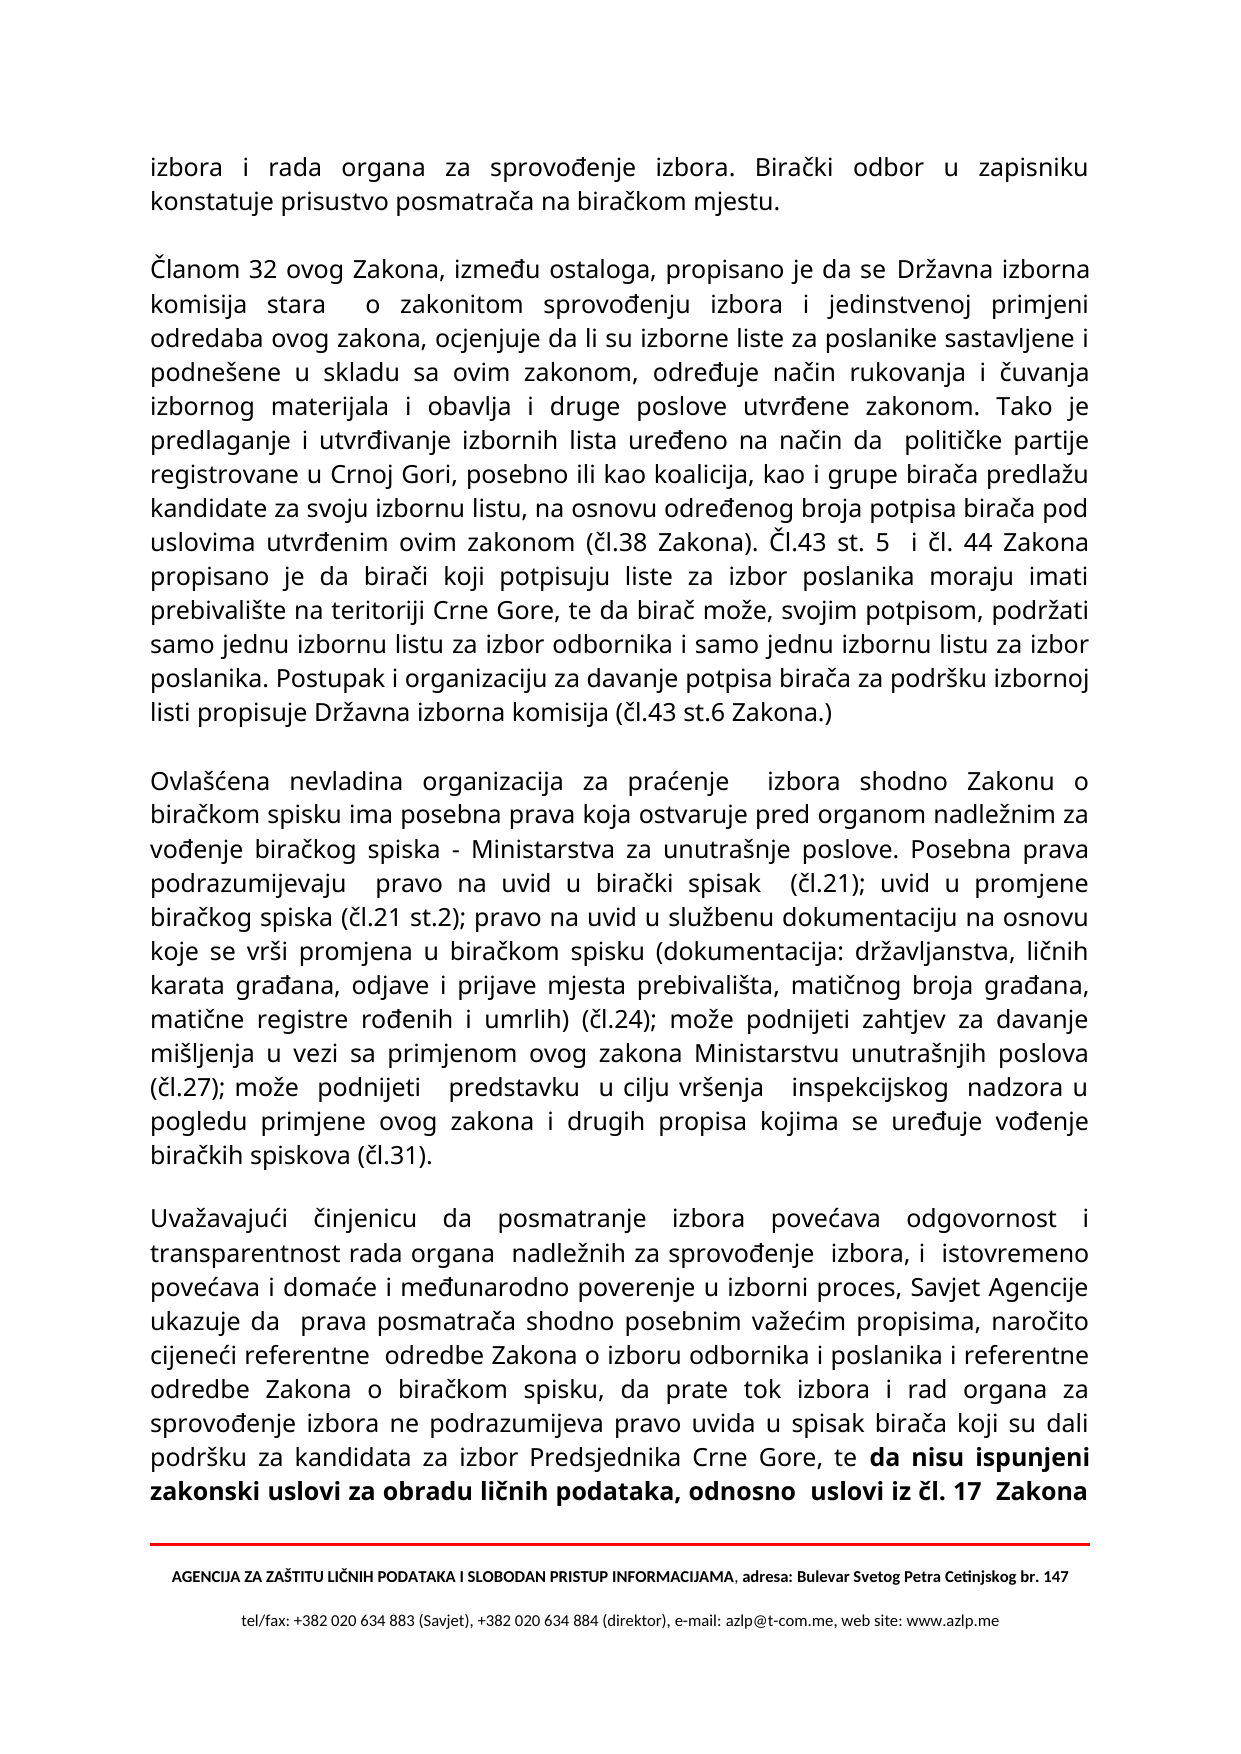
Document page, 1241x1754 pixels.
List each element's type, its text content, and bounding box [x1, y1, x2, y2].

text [150, 1201, 1090, 1508]
text Ovlašćena nevladina organizacija za praćenje izbora shodno Zakonu o biračkom spisku ima posebna prava koja ostvaruje pred organom nadležnim za vođenje biračkog spiska - Ministarstva za unutrašnje poslove. Posebna prava podrazumijevaju pravo na uvid u birački spisak (čl.21); uvid u promjene biračkog spiska (čl.21 st.2); pravo na uvid u službenu dokumentaciju na osnovu koje se vrši promjena u biračkom spisku (dokumentacija: državljanstva, ličnih karata građana, odjave i prijave mjesta prebivališta, matičnog broja građana, matične registre rođenih i umrlih) (čl.24); može podnijeti zahtjev za davanje mišljenja u vezi sa primjenom ovog zakona Ministarstvu unutrašnjih poslova (čl.27); može podnijeti predstavku u cilju vršenja inspekcijskog nadzora u pogledu primjene ovog zakona i drugih propisa kojima se uređuje vođenje biračkih spiskova (čl.31). [150, 763, 1090, 1172]
text Članom 32 ovog Zakona, između ostaloga, propisano je da se Državna izborna komisija stara o zakonitom sprovođenju izbora i jedinstvenoj primjeni odredaba ovog zakona, ocjenjuje da li su izborne liste za poslanike sastavljene i podnešene u skladu sa ovim zakonom, određuje način rukovanja i čuvanja izbornog materijala i obavlja i druge poslove utvrđene zakonom. Tako je predlaganje i utvrđivanje izbornih lista uređeno na način da političke partije registrovane u Crnoj Gori, posebno ili kao koalicija, kao i grupe birača predlažu kandidate za svoju izbornu listu, na osnovu određenog broja potpisa birača pod uslovima utvrđenim ovim zakonom (čl.38 Zakona). Čl.43 st. 5 i čl. 44 Zakona propisano je da birači koji potpisuju liste za izbor poslanika moraju imati prebivalište na teritoriji Crne Gore, te da birač može, svojim potpisom, podržati samo jednu izbornu listu za izbor odbornika i samo jednu izbornu listu za izbor poslanika. Postupak i organizaciju za davanje potpisa birača za podršku izbornoj listi propisuje Državna izborna komisija (čl.43 st.6 Zakona.) [150, 252, 1090, 729]
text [150, 150, 1090, 218]
